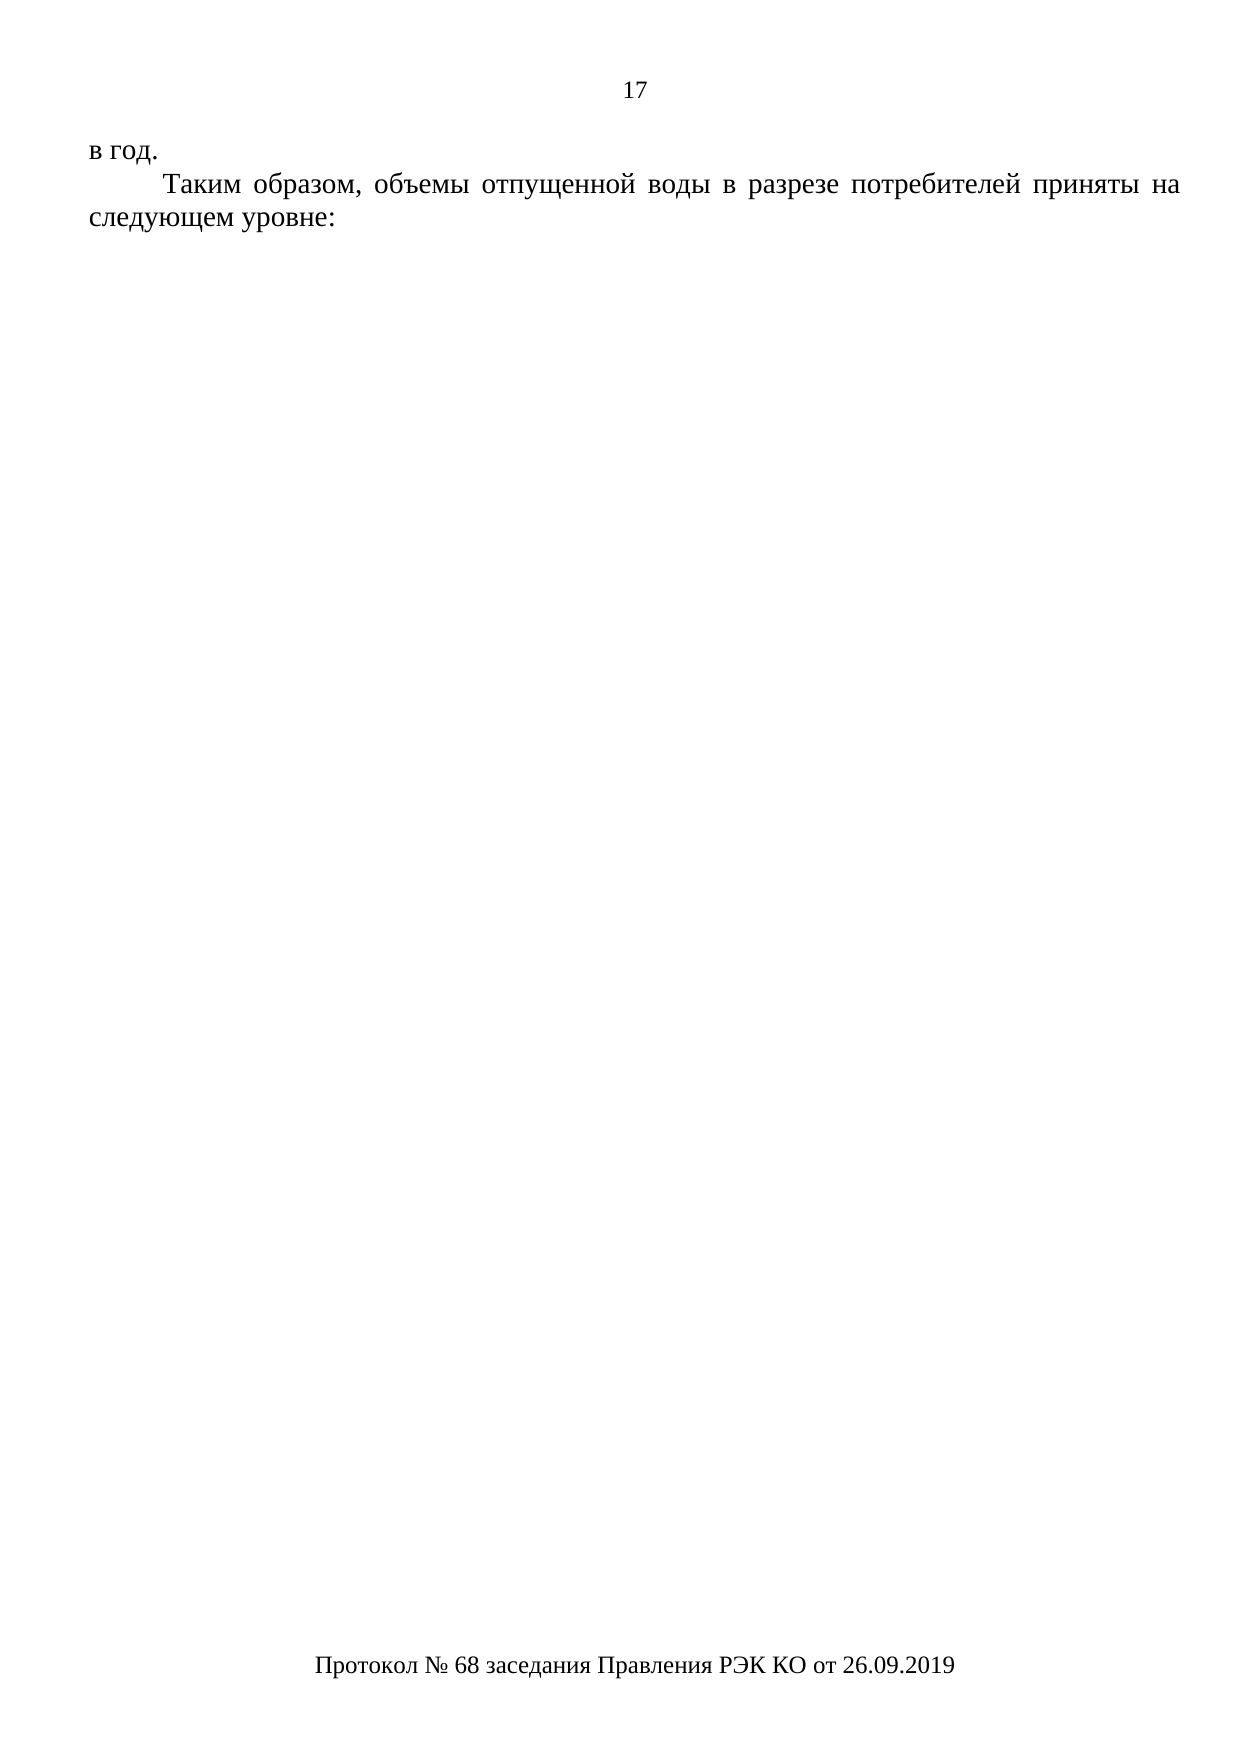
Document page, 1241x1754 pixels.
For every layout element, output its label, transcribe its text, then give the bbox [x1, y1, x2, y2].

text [89, 132, 1181, 166]
text Таким образом, объемы отпущенной воды в разрезе потребителей приняты на следующем уровне: [89, 166, 1181, 233]
